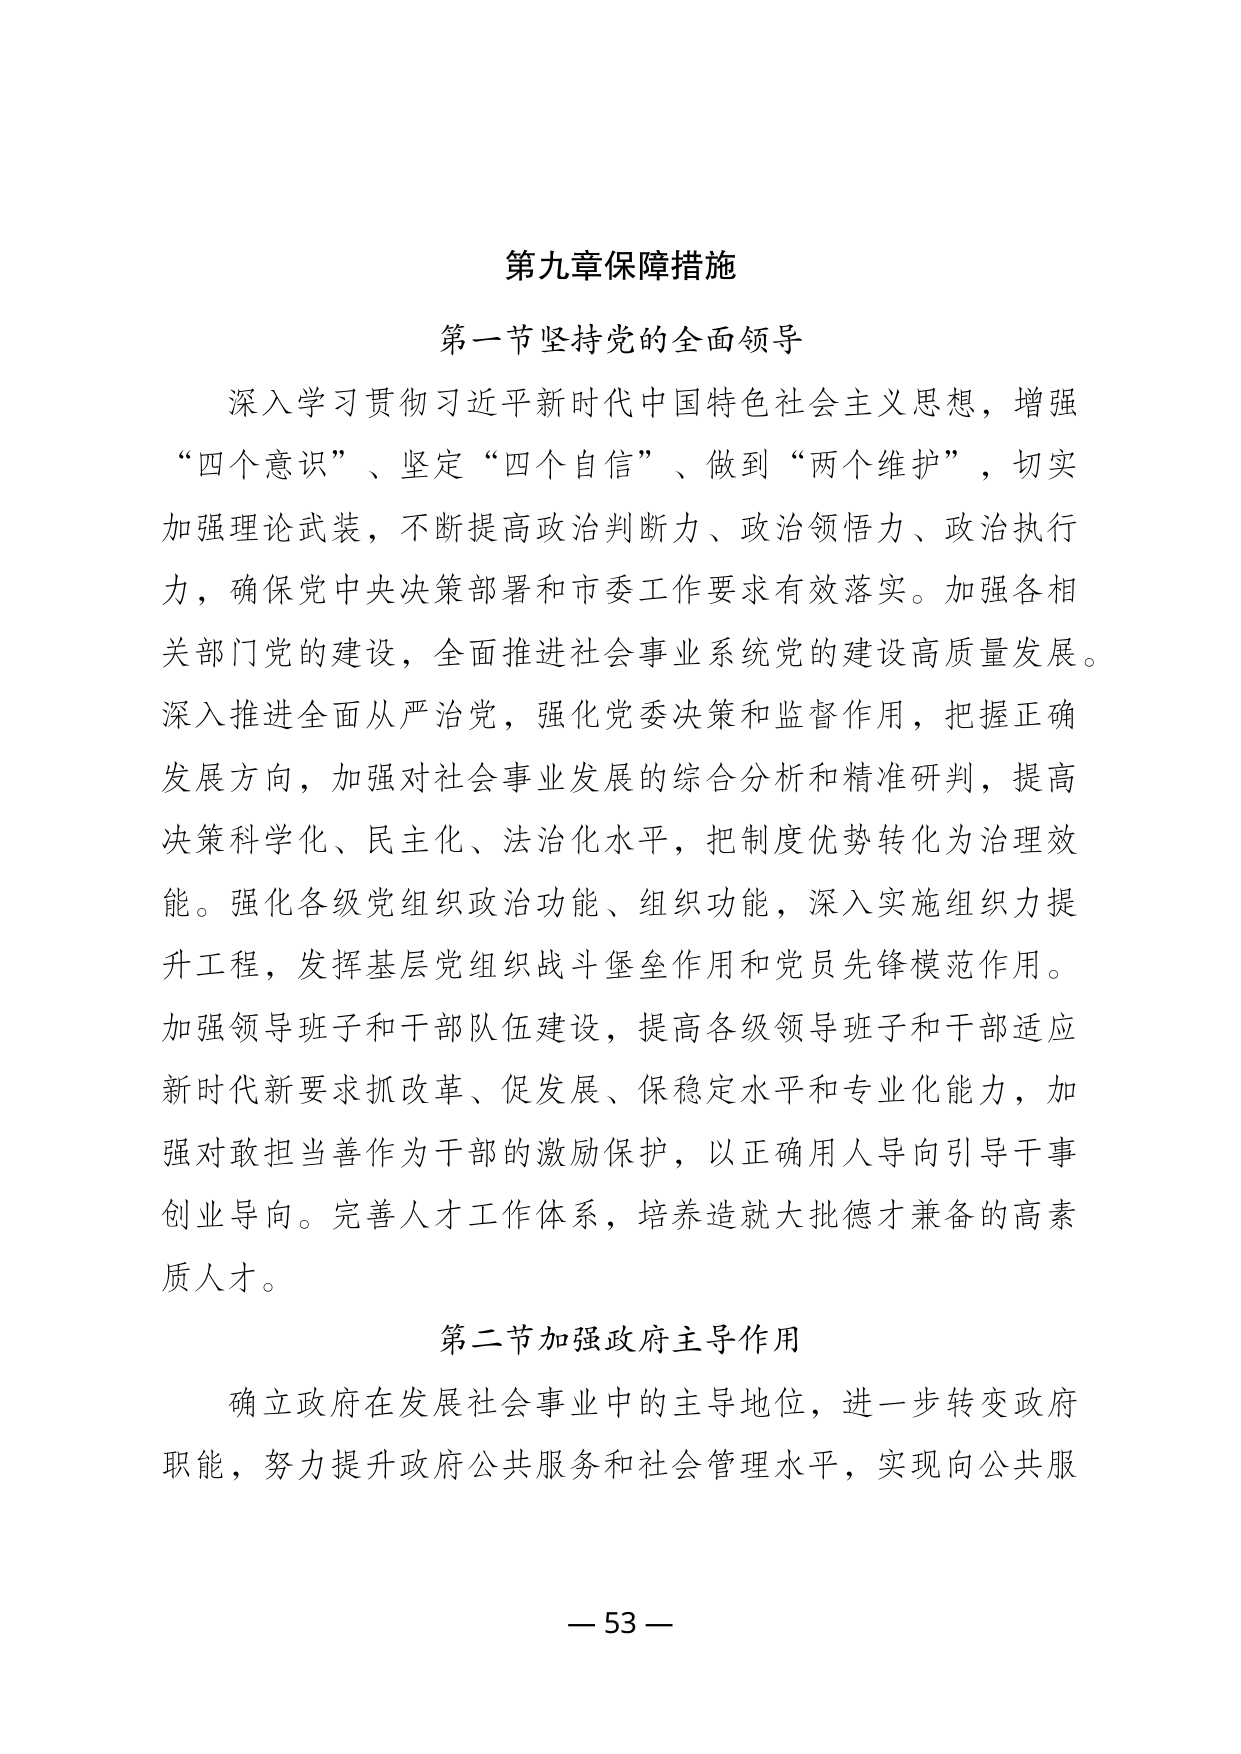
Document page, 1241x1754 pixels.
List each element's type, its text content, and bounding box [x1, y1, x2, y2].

text 深入学习贯彻习近平新时代中国特色社会主义思想，增强“四个意识”、坚定“四个自信”、做到“两个维护”，切实加强理论武装，不断提高政治判断力、政治领悟力、政治执行力，确保党中央决策部署和市委工作要求有效落实。加强各相关部门党的建设，全面推进社会事业系统党的建设高质量发展。深入推进全面从严治党，强化党委决策和监督作用，把握正确发展方向，加强对社会事业发展的综合分析和精准研判，提高决策科学化、民主化、法治化水平，把制度优势转化为治理效能。强化各级党组织政治功能、组织功能，深入实施组织力提升工程，发挥基层党组织战斗堡垒作用和党员先锋模范作用。加强领导班子和干部队伍建设，提高各级领导班子和干部适应新时代新要求抓改革、促发展、保稳定水平和专业化能力，加强对敢担当善作为干部的激励保护，以正确用人导向引导干事创业导向。完善人才工作体系，培养造就大批德才兼备的高素质人才。 [159, 364, 1081, 1302]
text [159, 1364, 1081, 1489]
text 第一节坚持党的全面领导 [159, 302, 1081, 364]
text 第二节加强政府主导作用 [159, 1302, 1081, 1364]
subtitle 第九章保障措施 [159, 231, 1081, 289]
